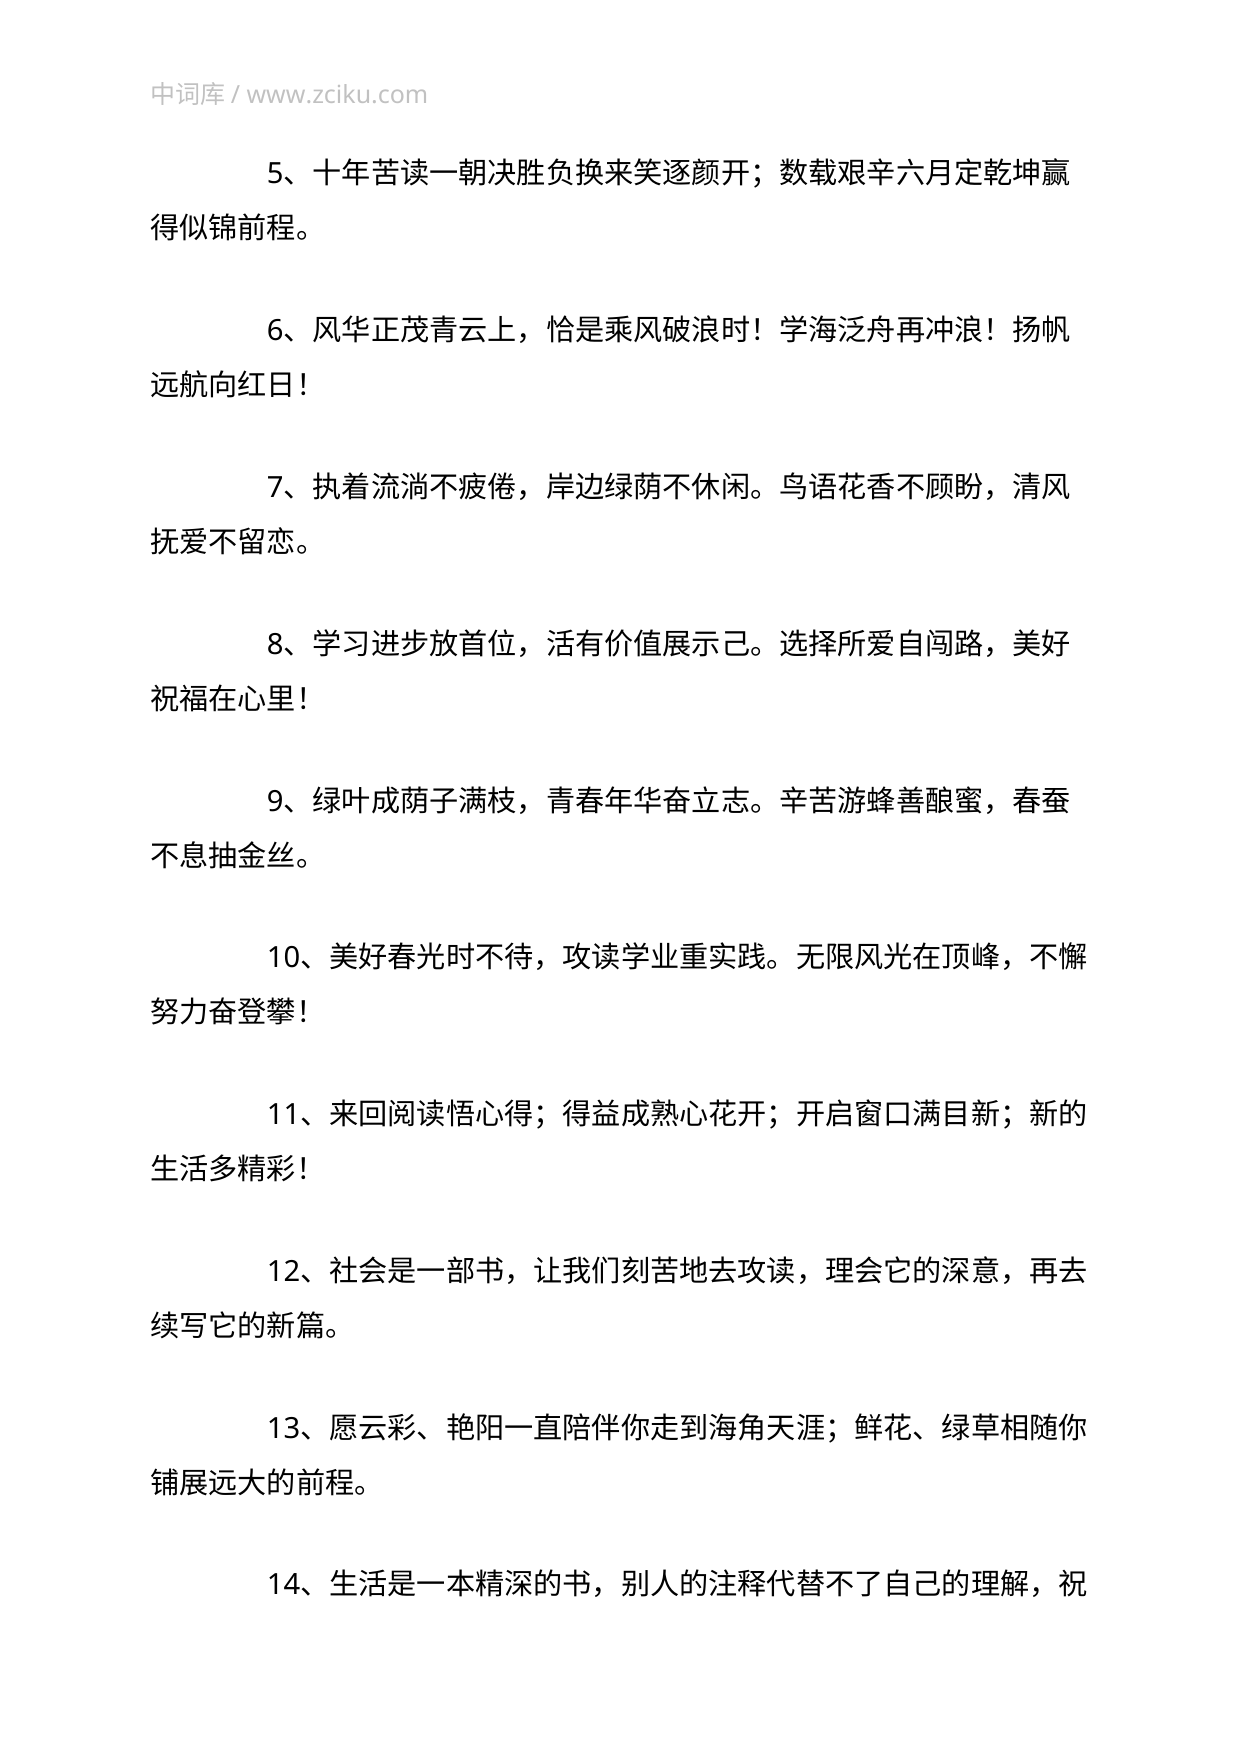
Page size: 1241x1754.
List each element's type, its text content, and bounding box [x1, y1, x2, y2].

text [150, 1561, 1090, 1603]
text 5、十年苦读一朝决胜负换来笑逐颜开；数载艰辛六月定乾坤赢得似锦前程。 [150, 150, 1090, 247]
text 8、学习进步放首位，活有价值展示己。选择所爱自闯路，美好祝福在心里！ [150, 620, 1090, 718]
text 10、美好春光时不待，攻读学业重实践。无限风光在顶峰，不懈努力奋登攀！ [150, 934, 1090, 1031]
text 6、风华正茂青云上，恰是乘风破浪时！学海泛舟再冲浪！扬帆远航向红日！ [150, 307, 1090, 404]
text 11、来回阅读悟心得；得益成熟心花开；开启窗口满目新；新的生活多精彩！ [150, 1091, 1090, 1188]
text 9、绿叶成荫子满枝，青春年华奋立志。辛苦游蜂善酿蜜，春蚕不息抽金丝。 [150, 777, 1090, 874]
text 7、执着流淌不疲倦，岸边绿荫不休闲。鸟语花香不顾盼，清风抚爱不留恋。 [150, 463, 1090, 561]
text 12、社会是一部书，让我们刻苦地去攻读，理会它的深意，再去续写它的新篇。 [150, 1247, 1090, 1345]
text 13、愿云彩、艳阳一直陪伴你走到海角天涯；鲜花、绿草相随你铺展远大的前程。 [150, 1404, 1090, 1501]
